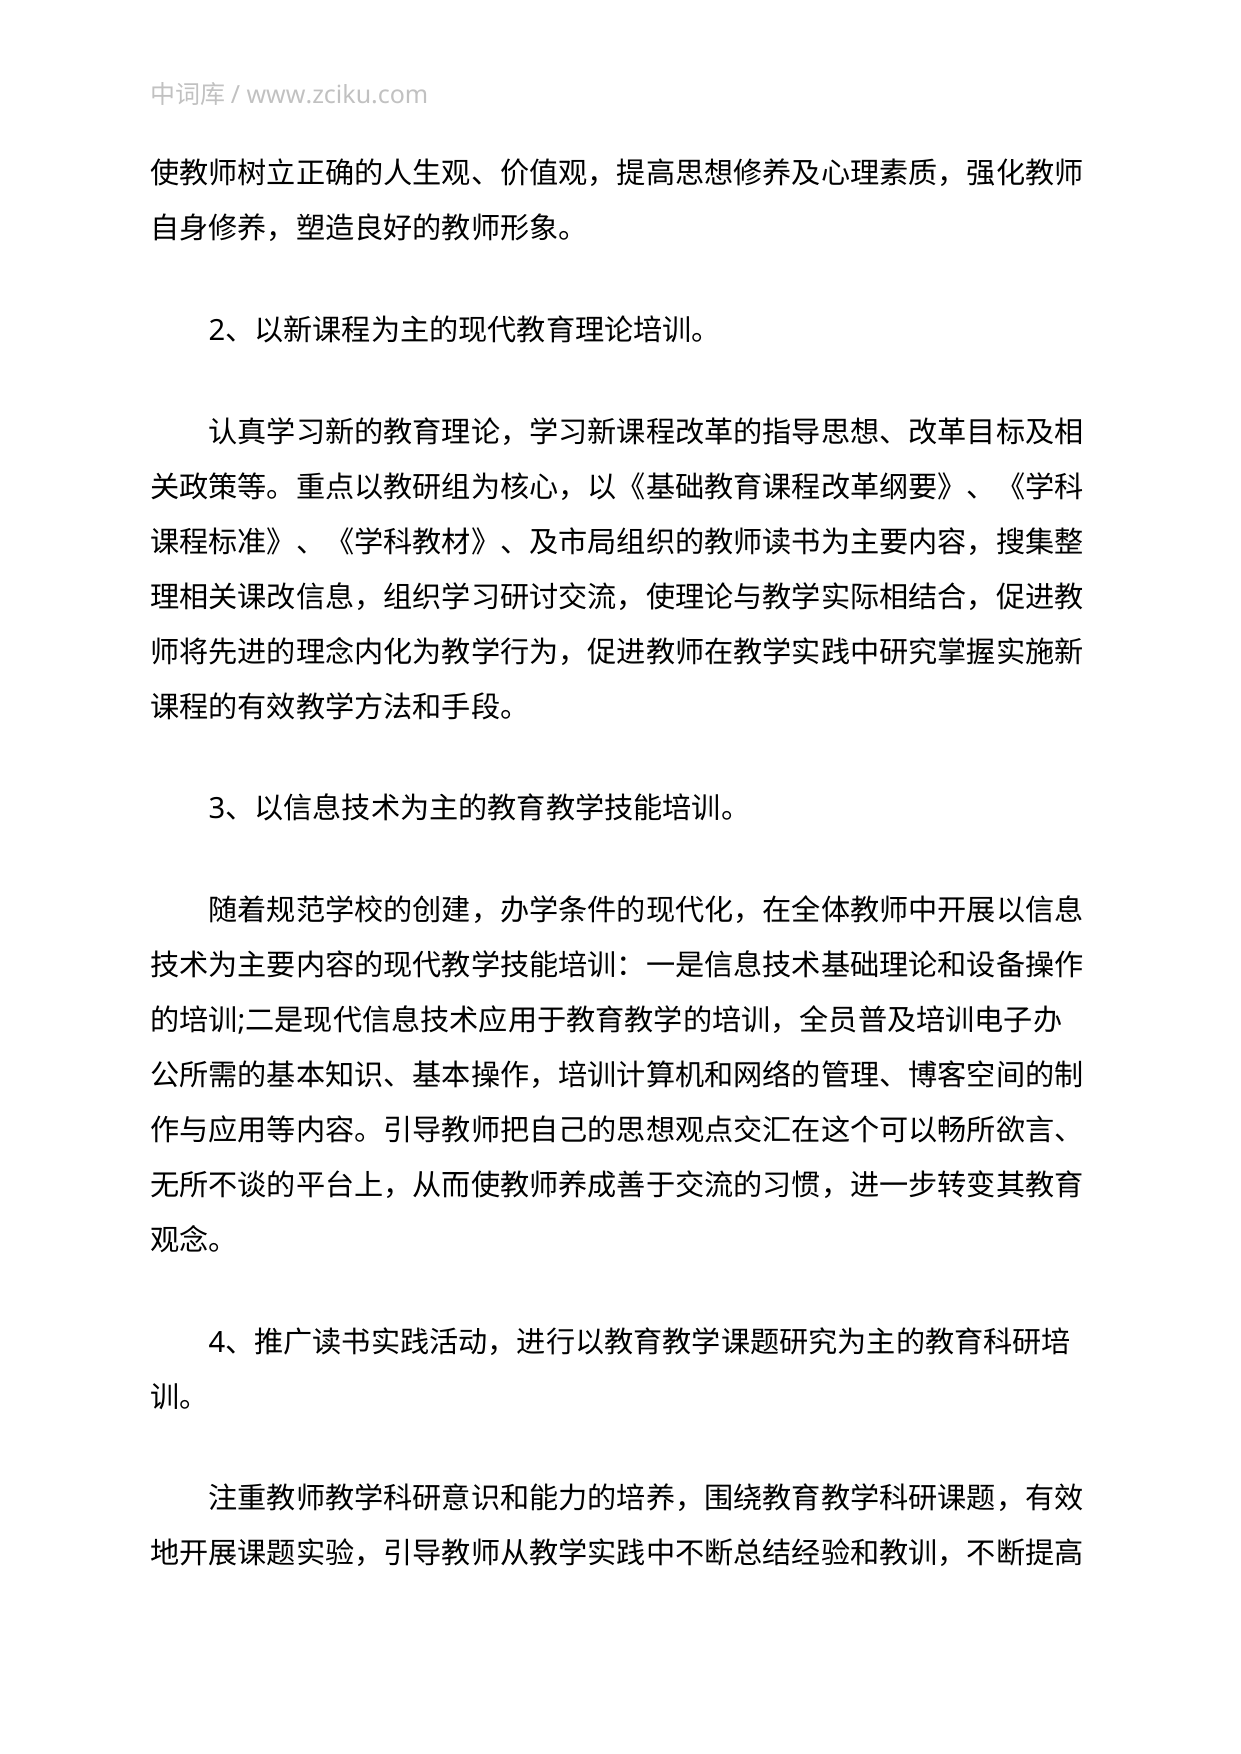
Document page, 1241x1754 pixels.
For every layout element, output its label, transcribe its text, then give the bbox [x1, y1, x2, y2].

text 3、以信息技术为主的教育教学技能培训。 [150, 785, 1090, 827]
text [150, 1475, 1090, 1572]
text 2、以新课程为主的现代教育理论培训。 [150, 307, 1090, 349]
text 认真学习新的教育理论，学习新课程改革的指导思想、改革目标及相关政策等。重点以教研组为核心，以《基础教育课程改革纲要》、《学科课程标准》、《学科教材》、及市局组织的教师读书为主要内容，搜集整理相关课改信息，组织学习研讨交流，使理论与教学实际相结合，促进教师将先进的理念内化为教学行为，促进教师在教学实践中研究掌握实施新课程的有效教学方法和手段。 [150, 409, 1090, 725]
text 随着规范学校的创建，办学条件的现代化，在全体教师中开展以信息技术为主要内容的现代教学技能培训：一是信息技术基础理论和设备操作的培训;二是现代信息技术应用于教育教学的培训，全员普及培训电子办公所需的基本知识、基本操作，培训计算机和网络的管理、博客空间的制作与应用等内容。引导教师把自己的思想观点交汇在这个可以畅所欲言、无所不谈的平台上，从而使教师养成善于交流的习惯，进一步转变其教育观念。 [150, 887, 1090, 1259]
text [150, 150, 1090, 247]
text 4、推广读书实践活动，进行以教育教学课题研究为主的教育科研培训。 [150, 1318, 1090, 1415]
